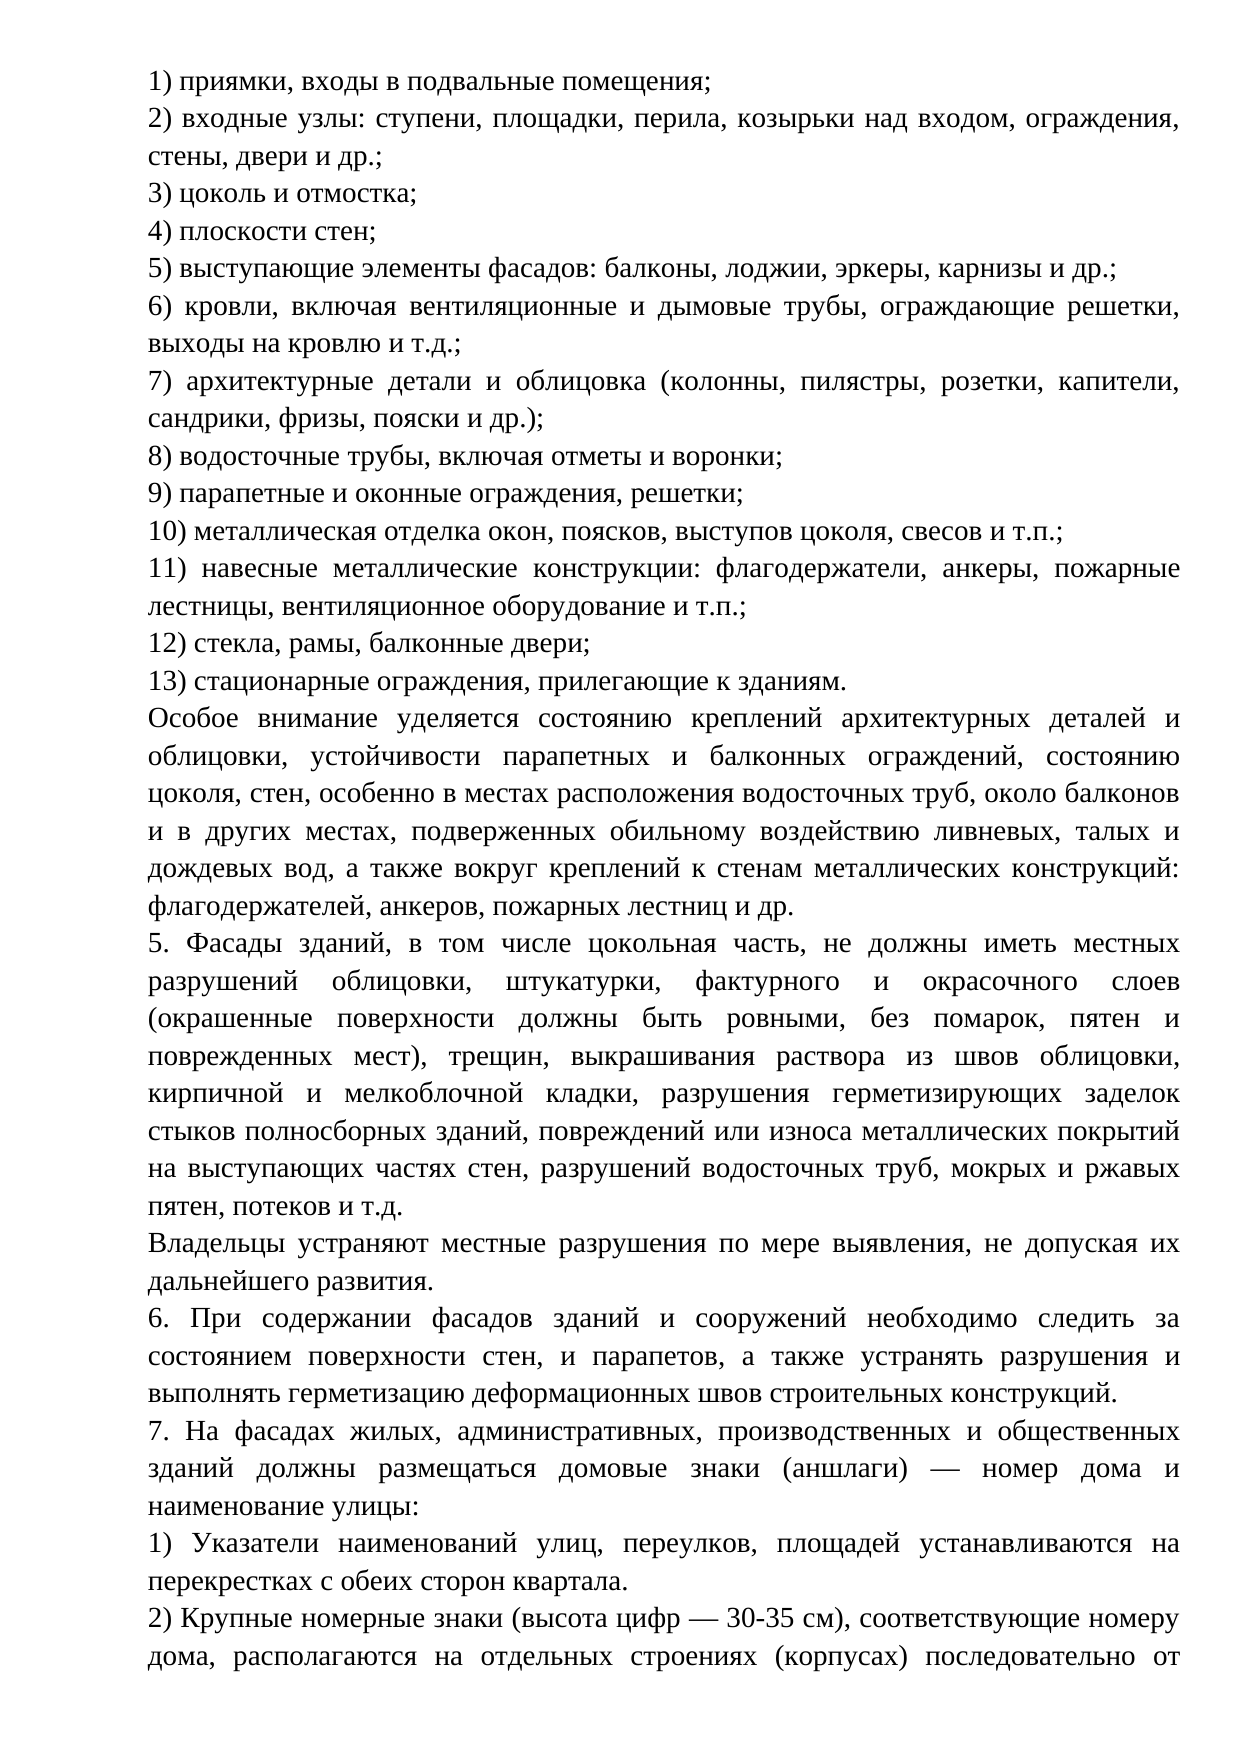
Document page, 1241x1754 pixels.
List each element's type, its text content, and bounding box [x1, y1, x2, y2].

text Владельцы устраняют местные разрушения по мере выявления, не допуская их дальнейшего развития. [148, 1222, 1181, 1297]
text 6) кровли, включая вентиляционные и дымовые трубы, ограждающие решетки, выходы на кровлю и т.д.; [148, 284, 1181, 359]
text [148, 1597, 1181, 1672]
text 7) архитектурные детали и облицовка (колонны, пилястры, розетки, капители, сандрики, фризы, пояски и др.); [148, 359, 1181, 434]
text 9) парапетные и оконные ограждения, решетки; [148, 472, 1181, 509]
text 4) плоскости стен; [148, 209, 1181, 247]
text 1) Указатели наименований улиц, переулков, площадей устанавливаются на перекрестках с обеих сторон квартала. [148, 1522, 1181, 1597]
text 10) металлическая отделка окон, поясков, выступов цоколя, свесов и т.п.; [148, 509, 1181, 547]
text 8) водосточные трубы, включая отметы и воронки; [148, 434, 1181, 472]
text 11) навесные металлические конструкции: флагодержатели, анкеры, пожарные лестницы, вентиляционное оборудование и т.п.; [148, 547, 1181, 622]
text 5) выступающие элементы фасадов: балконы, лоджии, эркеры, карнизы и др.; [148, 247, 1181, 284]
text 3) цоколь и отмостка; [148, 172, 1181, 209]
text Особое внимание уделяется состоянию креплений архитектурных деталей и облицовки, устойчивости парапетных и балконных ограждений, состоянию цоколя, стен, особенно в местах расположения водосточных труб, около балконов и в других местах, подверженных обильному воздействию ливневых, талых и дождевых вод, а также вокруг креплений к стенам металлических конструкций: флагодержателей, анкеров, пожарных лестниц и др. [148, 697, 1181, 922]
text 7. На фасадах жилых, административных, производственных и общественных зданий должны размещаться домовые знаки (аншлаги) — номер дома и наименование улицы: [148, 1409, 1181, 1522]
text 5. Фасады зданий, в том числе цокольная часть, не должны иметь местных разрушений облицовки, штукатурки, фактурного и окрасочного слоев (окрашенные поверхности должны быть ровными, без помарок, пятен и поврежденных мест), трещин, выкрашивания раствора из швов облицовки, кирпичной и мелкоблочной кладки, разрушения герметизирующих заделок стыков полносборных зданий, повреждений или износа металлических покрытий на выступающих частях стен, разрушений водосточных труб, мокрых и ржавых пятен, потеков и т.д. [148, 922, 1181, 1222]
text 1) приямки, входы в подвальные помещения; [148, 59, 1181, 97]
text 6. При содержании фасадов зданий и сооружений необходимо следить за состоянием поверхности стен, и парапетов, а также устранять разрушения и выполнять герметизацию деформационных швов строительных конструкций. [148, 1297, 1181, 1409]
text 13) стационарные ограждения, прилегающие к зданиям. [148, 659, 1181, 697]
text 12) стекла, рамы, балконные двери; [148, 622, 1181, 659]
text 2) входные узлы: ступени, площадки, перила, козырьки над входом, ограждения, стены, двери и др.; [148, 97, 1181, 172]
